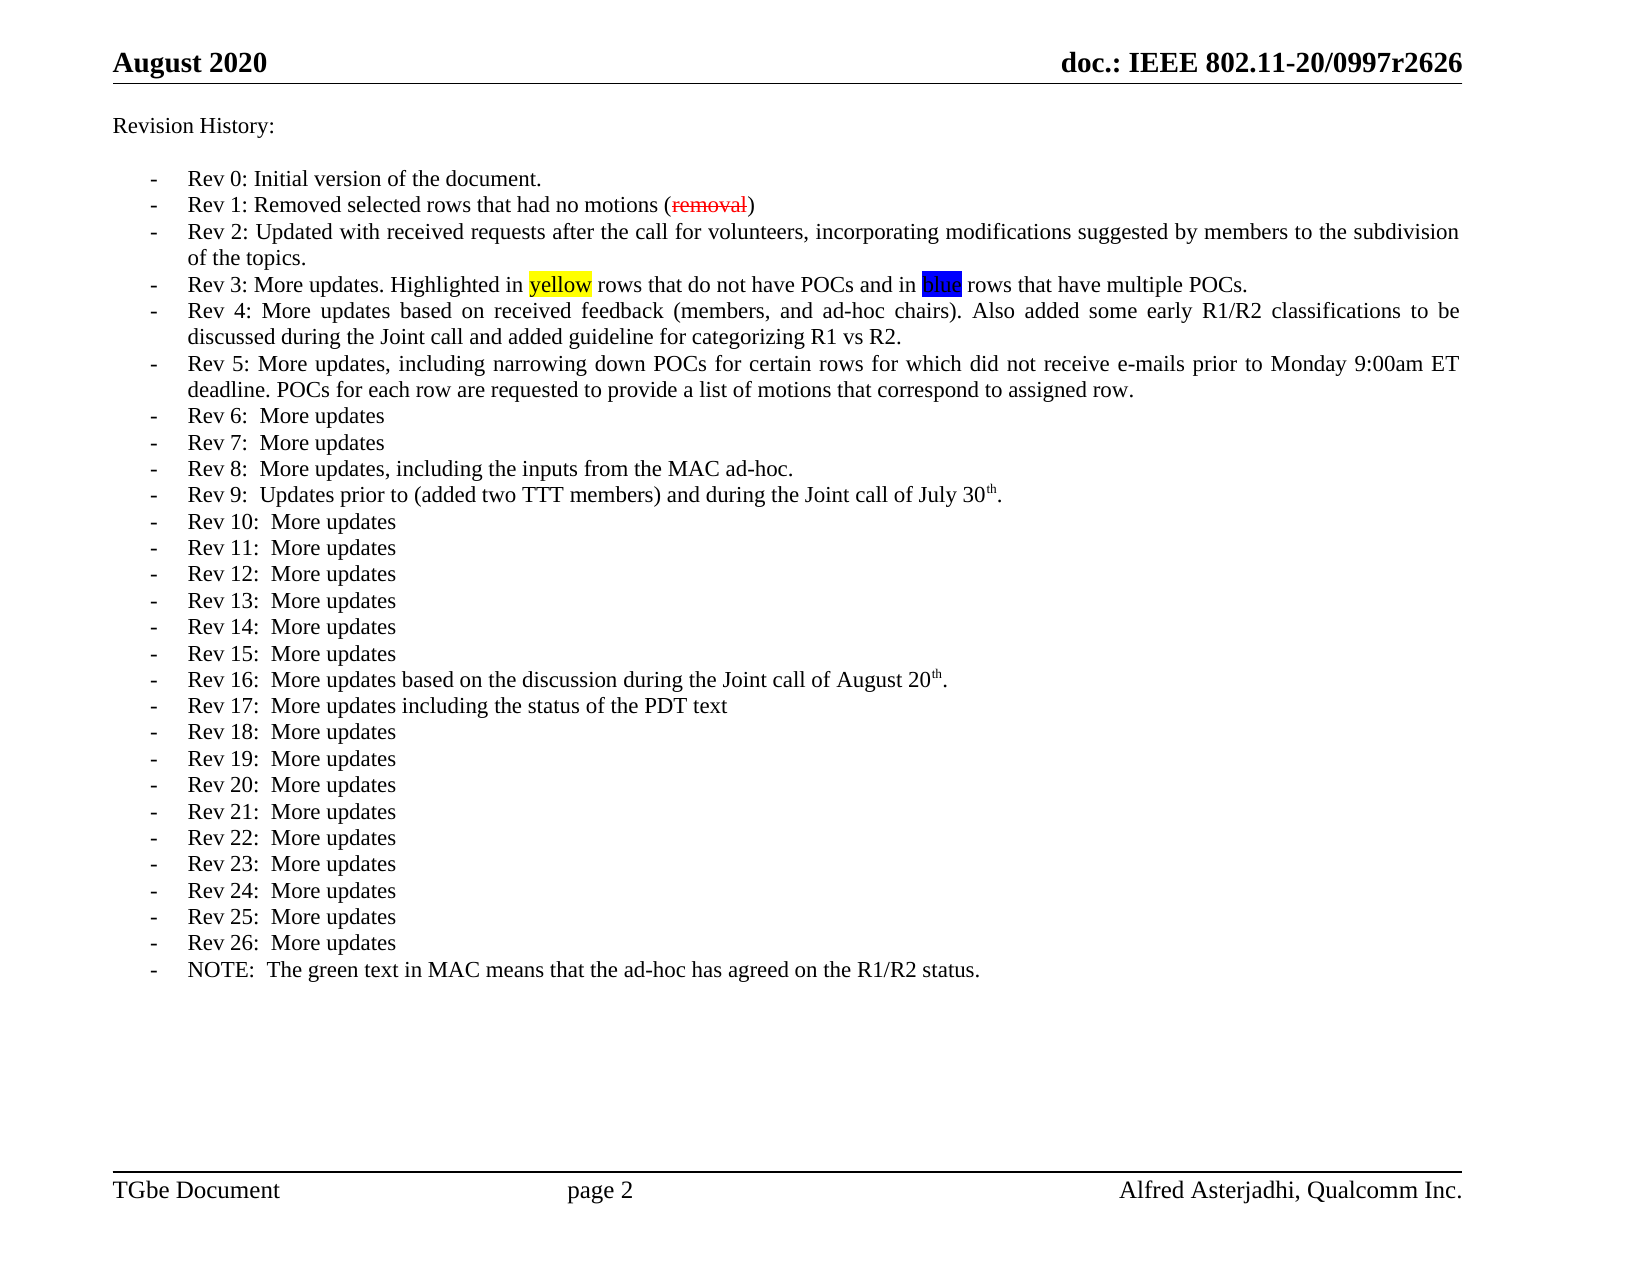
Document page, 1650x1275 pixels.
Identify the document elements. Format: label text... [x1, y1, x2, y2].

list Rev 25: More updates [150, 903, 1462, 929]
list Rev 13: More updates [150, 587, 1462, 613]
list Rev 22: More updates [150, 824, 1462, 850]
list Rev 8: More updates, including the inputs from the MAC ad-hoc. [150, 455, 1462, 481]
list Rev 10: More updates [150, 508, 1462, 534]
list Rev 2: Updated with received requests after the call for volunteers, incorporating modifications suggested by members to the subdivision of the topics. [150, 218, 1462, 271]
list Rev 24: More updates [150, 877, 1462, 903]
list Rev 18: More updates [150, 719, 1462, 745]
list Rev 15: More updates [150, 639, 1462, 666]
list Rev 5: More updates, including narrowing down POCs for certain rows for which did not receive e-mails prior to Monday 9:00am ET deadline. POCs for each row are requested to provide a list of motions that correspond to assigned row. [150, 350, 1462, 402]
list Rev 6: More updates [150, 402, 1462, 429]
list Rev 20: More updates [150, 771, 1462, 798]
list Rev 12: More updates [150, 561, 1462, 587]
list Rev 3: More updates. Highlighted in yellow rows that do not have POCs and in blue rows that have multiple POCs. [592, 271, 922, 297]
list Rev 3: More updates. Highlighted in yellow rows that do not have POCs and in blue rows that have multiple POCs. [962, 271, 1462, 297]
list NOTE: The green text in MAC means that the ad-hoc has agreed on the R1/R2 status. [150, 956, 1462, 982]
list Rev 11: More updates [150, 534, 1462, 561]
list Rev 9: Updates prior to (added two TTT members) and during the Joint call of July 30th. [150, 481, 1462, 508]
list Rev 16: More updates based on the discussion during the Joint call of August 20th. [150, 666, 1462, 692]
list Rev 26: More updates [150, 929, 1462, 956]
list Rev 7: More updates [150, 429, 1462, 455]
list Rev 3: More updates. Highlighted in yellow rows that do not have POCs and in blue rows that have multiple POCs. [150, 271, 529, 297]
list Rev 17: More updates including the status of the PDT text [150, 692, 1462, 719]
list Rev 1: Removed selected rows that had no motions (removal) [150, 192, 1462, 218]
list Rev 23: More updates [150, 850, 1462, 877]
list Rev 21: More updates [150, 798, 1462, 824]
text Revision History: [112, 112, 1462, 139]
list Rev 4: More updates based on received feedback (members, and ad-hoc chairs). Also added some early R1/R2 classifications to be discussed during the Joint call and added guideline for categorizing R1 vs R2. [150, 297, 1462, 350]
list Rev 19: More updates [150, 745, 1462, 771]
list Rev 14: More updates [150, 613, 1462, 639]
list Rev 0: Initial version of the document. [150, 165, 1462, 192]
